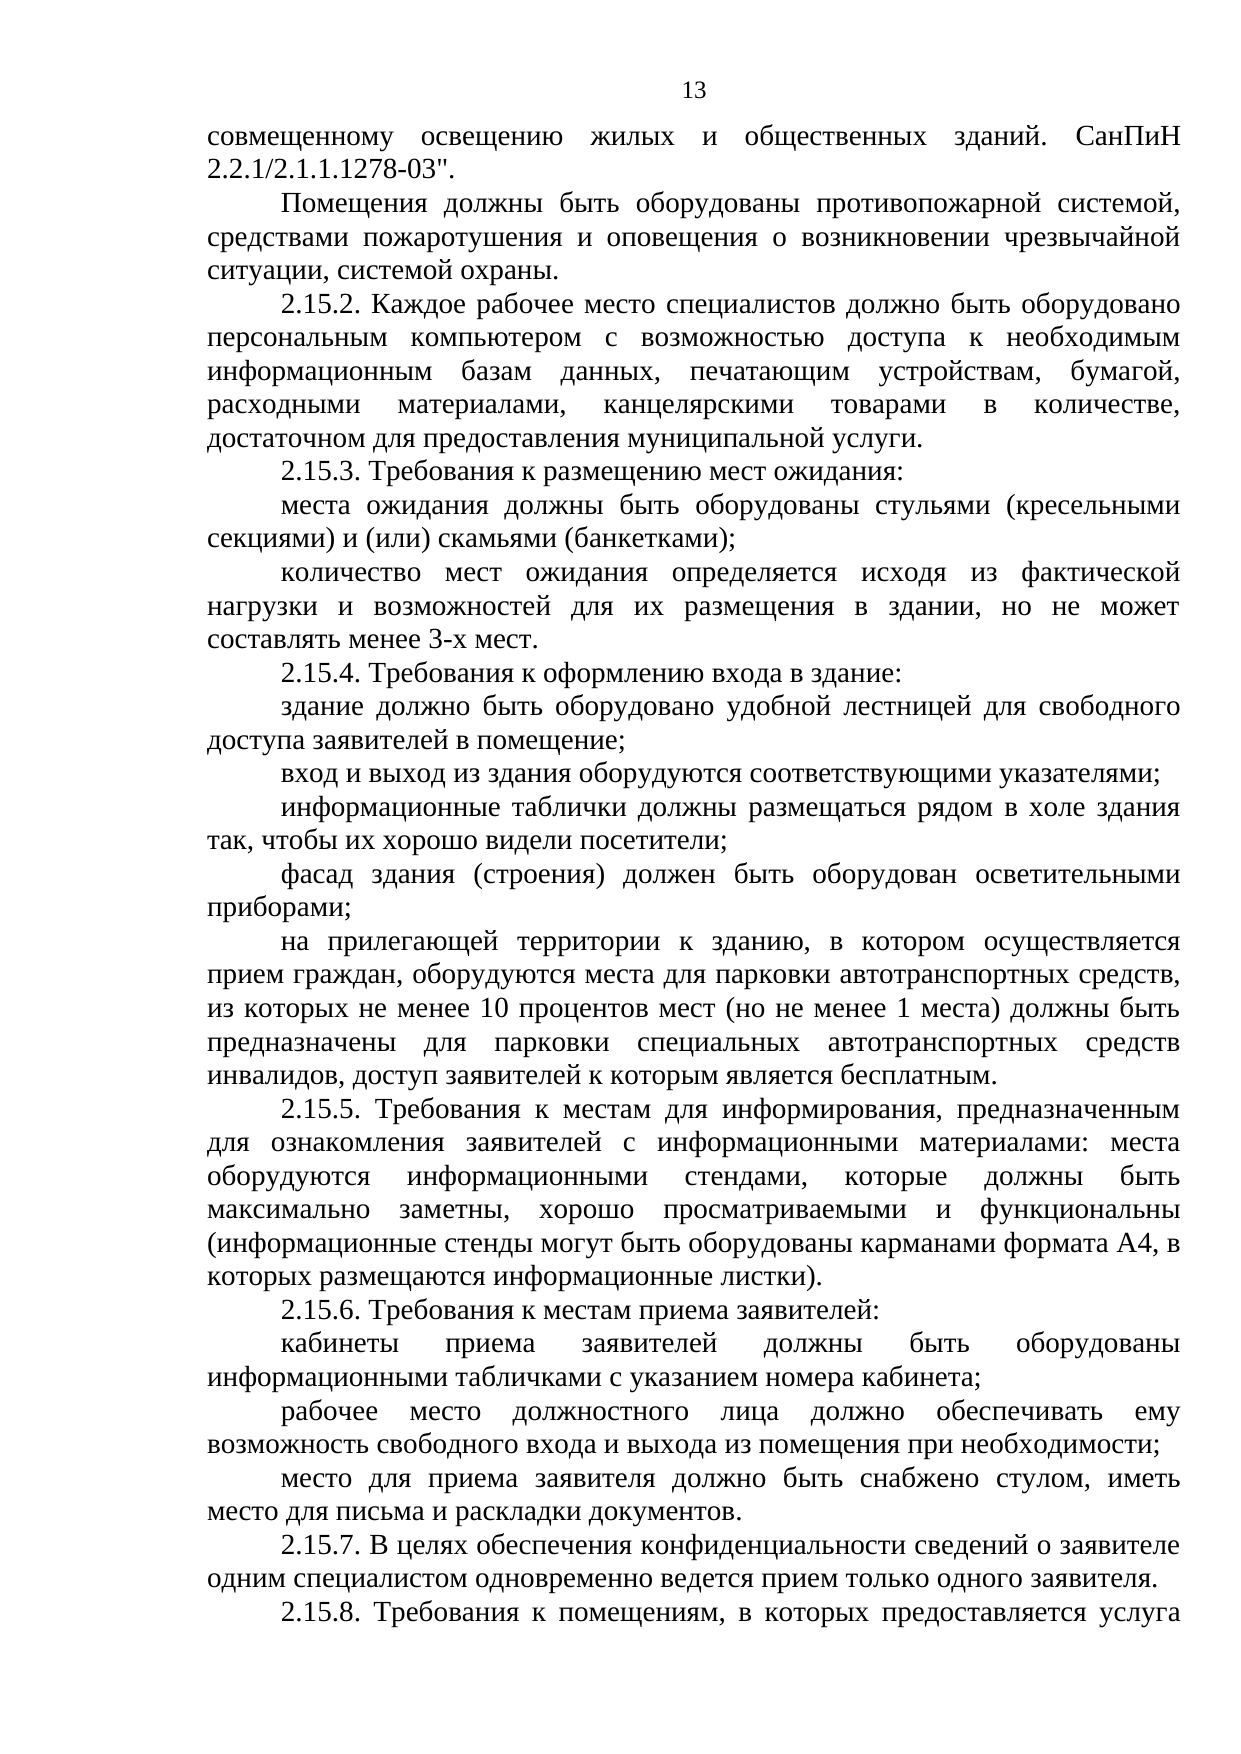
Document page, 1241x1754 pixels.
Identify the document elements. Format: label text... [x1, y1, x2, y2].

text 2.15.6. Требования к местам приема заявителей: [207, 1292, 1181, 1326]
text кабинеты приема заявителей должны быть оборудованы информационными табличками с указанием номера кабинета; [207, 1326, 1181, 1393]
text на прилегающей территории к зданию, в котором осуществляется прием граждан, оборудуются места для парковки автотранспортных средств, из которых не менее 10 процентов мест (но не менее 1 места) должны быть предназначены для парковки специальных автотранспортных средств инвалидов, доступ заявителей к которым является бесплатным. [207, 923, 1181, 1091]
text места ожидания должны быть оборудованы стульями (кресельными секциями) и (или) скамьями (банкетками); [207, 487, 1181, 554]
text 2.15.2. Каждое рабочее место специалистов должно быть оборудовано персональным компьютером с возможностью доступа к необходимым информационным базам данных, печатающим устройствам, бумагой, расходными материалами, канцелярскими товарами в количестве, достаточном для предоставления муниципальной услуги. [207, 286, 1181, 453]
text 2.15.3. Требования к размещению мест ожидания: [207, 453, 1181, 487]
text место для приема заявителя должно быть снабжено стулом, иметь место для письма и раскладки документов. [207, 1460, 1181, 1527]
text вход и выход из здания оборудуются соответствующими указателями; [207, 755, 1181, 789]
text 2.15.4. Требования к оформлению входа в здание: [207, 655, 1181, 688]
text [207, 1594, 1181, 1627]
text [207, 118, 1181, 185]
text фасад здания (строения) должен быть оборудован осветительными приборами; [207, 856, 1181, 923]
text 2.15.7. В целях обеспечения конфиденциальности сведений о заявителе одним специалистом одновременно ведется прием только одного заявителя. [207, 1527, 1181, 1594]
text Помещения должны быть оборудованы противопожарной системой, средствами пожаротушения и оповещения о возникновении чрезвычайной ситуации, системой охраны. [207, 185, 1181, 286]
text 2.15.5. Требования к местам для информирования, предназначенным для ознакомления заявителей с информационными материалами: места оборудуются информационными стендами, которые должны быть максимально заметны, хорошо просматриваемыми и функциональны (информационные стенды могут быть оборудованы карманами формата А4, в которых размещаются информационные листки). [207, 1091, 1181, 1292]
text количество мест ожидания определяется исходя из фактической нагрузки и возможностей для их размещения в здании, но не может составлять менее 3-х мест. [207, 554, 1181, 655]
text рабочее место должностного лица должно обеспечивать ему возможность свободного входа и выхода из помещения при необходимости; [207, 1393, 1181, 1460]
text информационные таблички должны размещаться рядом в холе здания так, чтобы их хорошо видели посетители; [207, 789, 1181, 856]
text здание должно быть оборудовано удобной лестницей для свободного доступа заявителей в помещение; [207, 688, 1181, 755]
